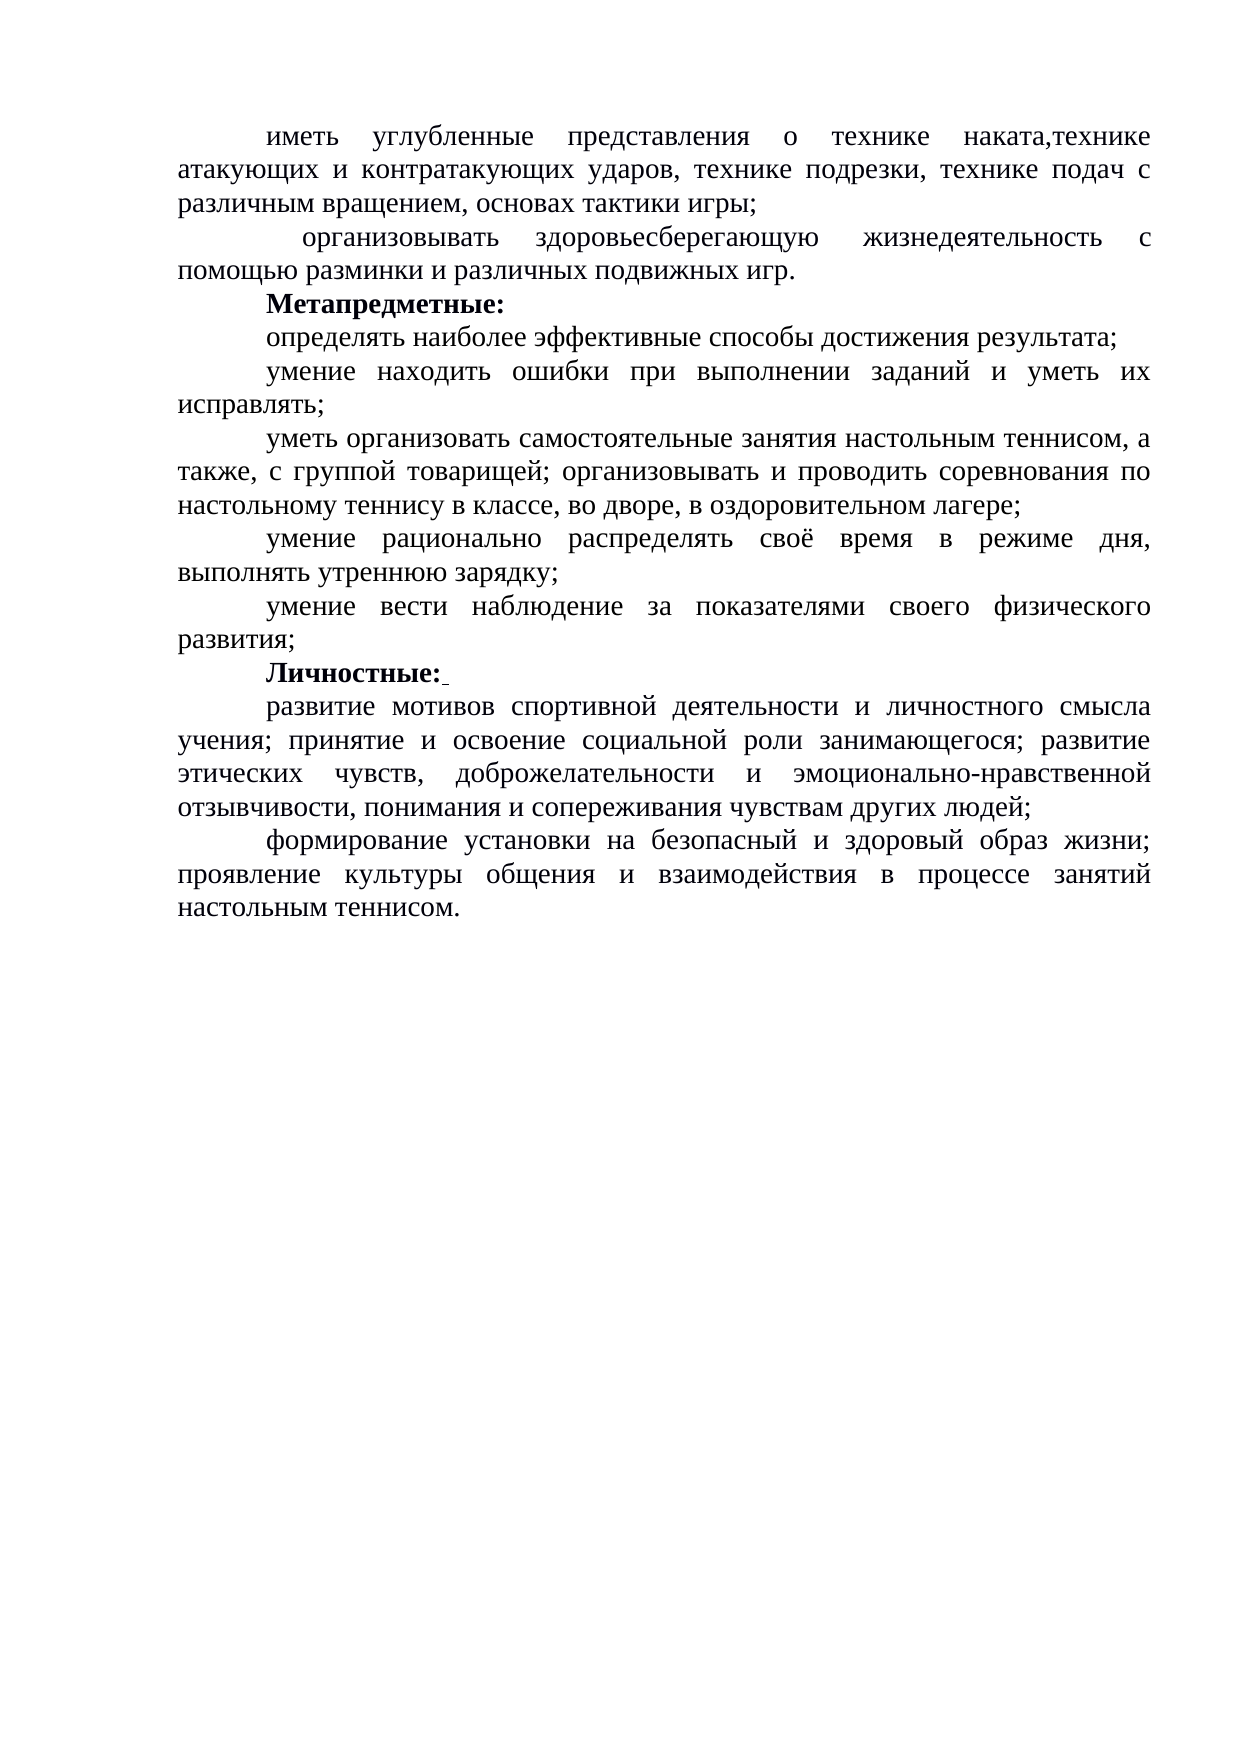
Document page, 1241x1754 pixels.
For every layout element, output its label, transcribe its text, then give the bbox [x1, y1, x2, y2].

text умение рационально распределять своё время в режиме дня, выполнять утреннюю зарядку; [177, 521, 1152, 588]
text Личностные: [177, 655, 1152, 688]
text определять наиболее эффективные способы достижения результата; [177, 319, 1152, 353]
text развитие мотивов спортивной деятельности и личностного смысла учения; принятие и освоение социальной роли занимающегося; развитие этических чувств, доброжелательности и эмоционально-нравственной отзывчивости, понимания и сопереживания чувствам других людей; [177, 688, 1152, 822]
text организовывать здоровьесберегающую жизнедеятельность с помощью разминки и различных подвижных игр. [177, 219, 1152, 286]
text формирование установки на безопасный и здоровый образ жизни; проявление культуры общения и взаимодействия в процессе занятий настольным теннисом. [177, 822, 1152, 923]
text умение вести наблюдение за показателями своего физического развития; [177, 588, 1152, 655]
text умение находить ошибки при выполнении заданий и уметь их исправлять; [177, 353, 1152, 420]
text иметь углубленные представления о технике наката,технике атакующих и контратакующих ударов, технике подрезки, технике подач с различным вращением, основах тактики игры; [177, 118, 1152, 219]
text уметь организовать самостоятельные занятия настольным теннисом, а также, с группой товарищей; организовывать и проводить соревнования по настольному теннису в классе, во дворе, в оздоровительном лагере; [177, 420, 1152, 521]
text Метапредметные: [177, 286, 1152, 319]
